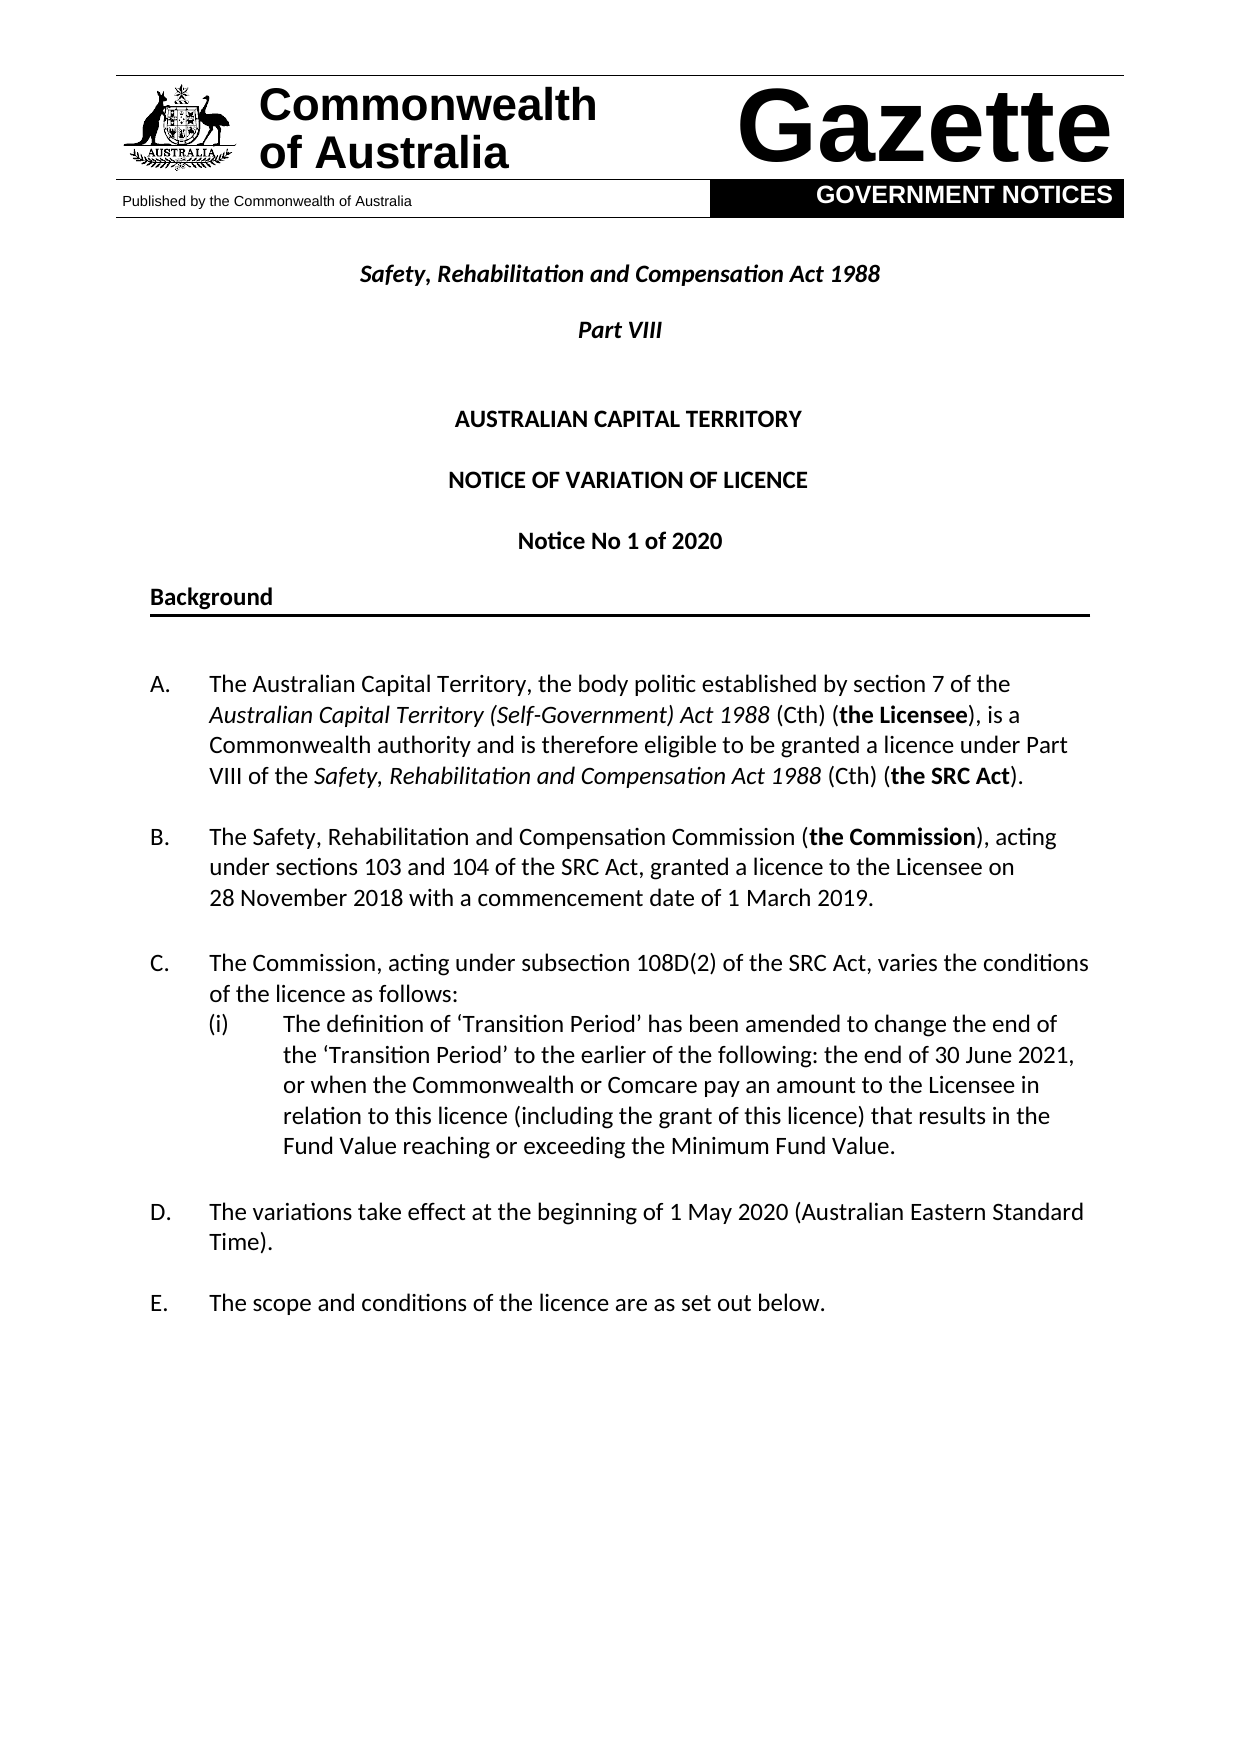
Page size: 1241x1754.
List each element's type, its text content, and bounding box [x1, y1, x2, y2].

text Background [150, 581, 1090, 614]
text Safety, Rehabilitation and Compensation Act 1988 [150, 258, 1090, 289]
list The Safety, Rehabilitation and Compensation Commission (the Commission), acting under sections 103 and 104 of the SRC Act, granted a licence to the Licensee on 28 November 2018 with a commencement date of 1 March 2019. [150, 821, 1090, 912]
list The Australian Capital Territory, the body politic established by section 7 of the Australian Capital Territory (Self-Government) Act 1988 (Cth) (the Licensee), is a Commonwealth authority and is therefore eligible to be granted a licence under Part VIII of the Safety, Rehabilitation and Compensation Act 1988 (Cth) (the SRC Act). [150, 668, 1090, 790]
text AUSTRALIAN CAPITAL TERRITORY [166, 403, 1090, 434]
text Notice No 1 of 2020 [150, 525, 1090, 556]
list The Commission, acting under subsection 108D(2) of the SRC Act, varies the conditions of the licence as follows: [150, 947, 1090, 1008]
list The scope and conditions of the licence are as set out below. [150, 1288, 1090, 1318]
text NOTICE OF VARIATION OF LICENCE [166, 464, 1090, 495]
text Part VIII [150, 314, 1090, 373]
list The definition of ‘Transition Period’ has been amended to change the end of the ‘Transition Period’ to the earlier of the following: the end of 30 June 2021, or when the Commonwealth or Comcare pay an amount to the Licensee in relation to this licence (including the grant of this licence) that results in the Fund Value reaching or exceeding the Minimum Fund Value. [208, 1008, 1090, 1161]
list The variations take effect at the beginning of 1 May 2020 (Australian Eastern Standard Time). [150, 1196, 1090, 1257]
